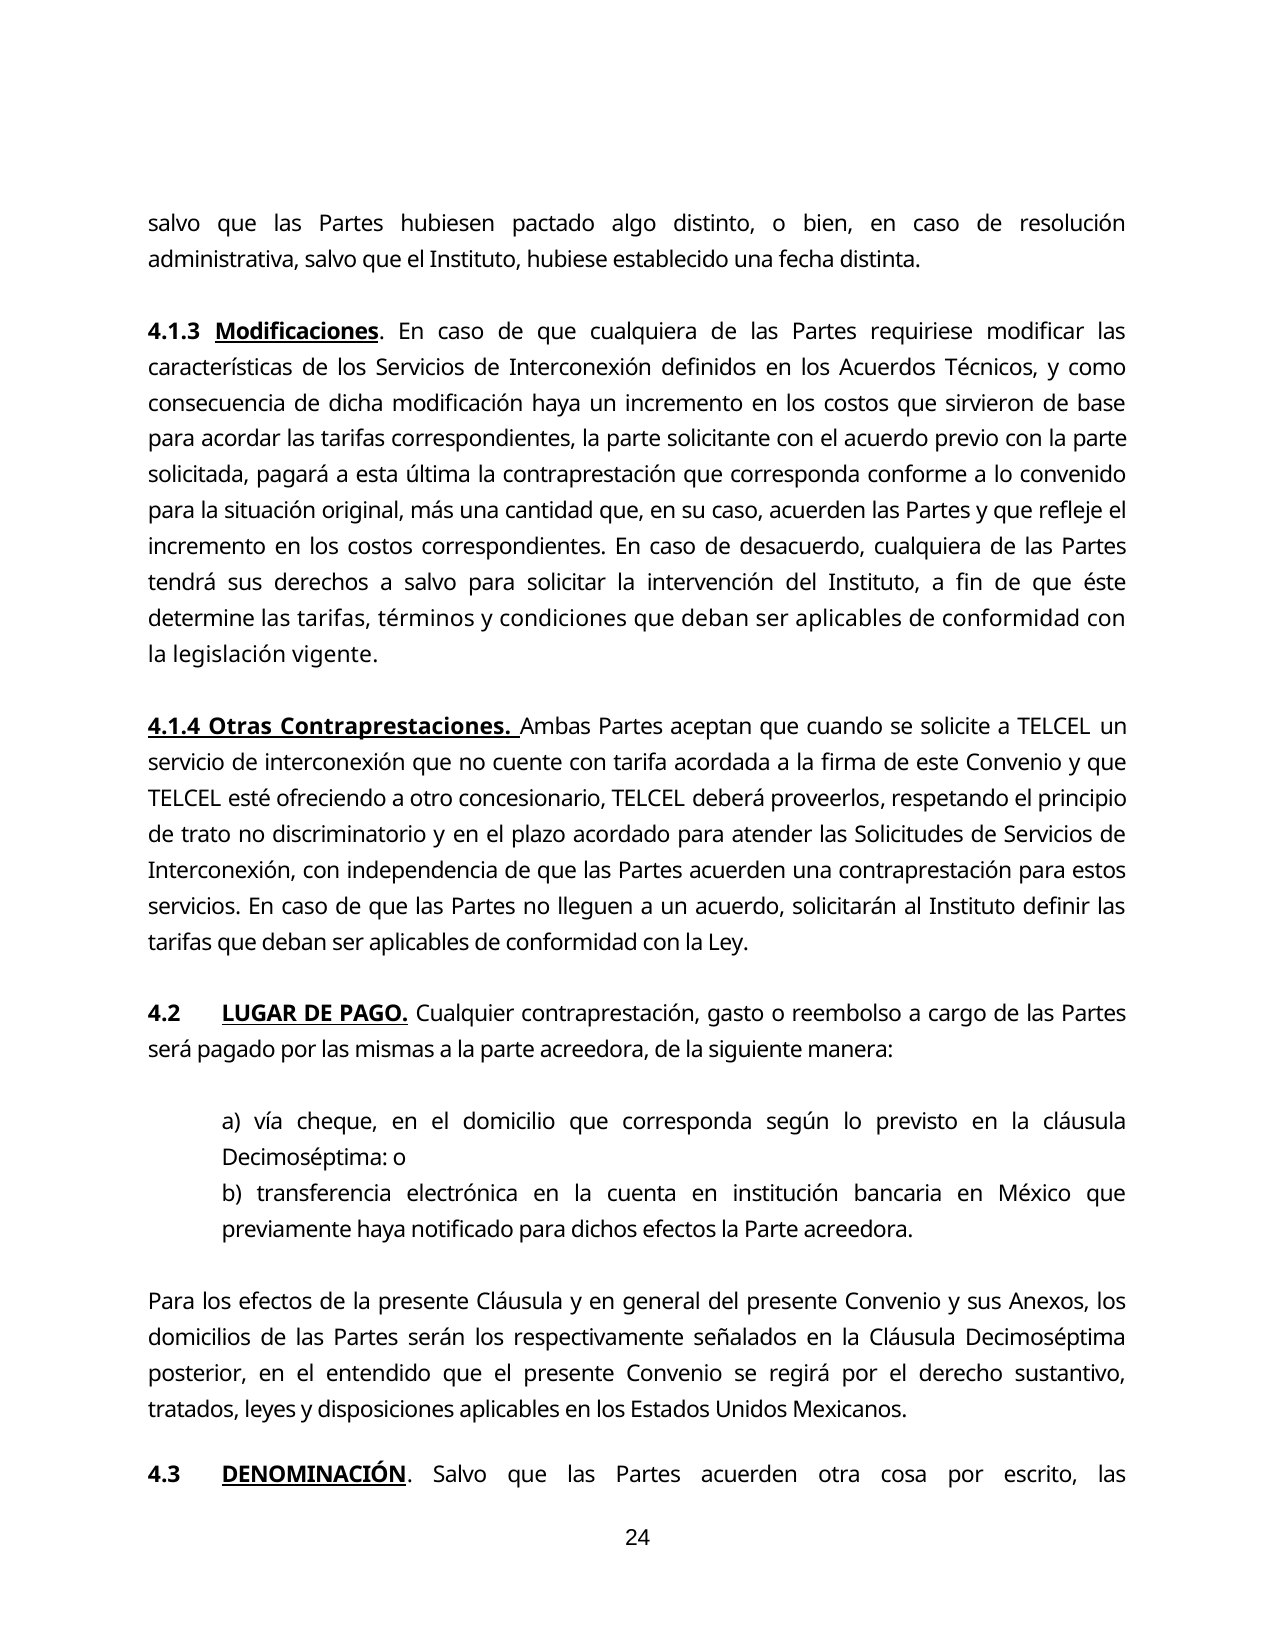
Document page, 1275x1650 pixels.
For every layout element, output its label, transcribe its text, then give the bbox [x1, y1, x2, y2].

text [148, 207, 1127, 274]
text b) transferencia electrónica en la cuenta en institución bancaria en México que previamente haya notificado para dichos efectos la Parte acreedora. [221, 1177, 1127, 1244]
text 4.1.3 Modificaciones. En caso de que cualquiera de las Partes requiriese modificar las características de los Servicios de Interconexión definidos en los Acuerdos Técnicos, y como consecuencia de dicha modificación haya un incremento en los costos que sirvieron de base para acordar las tarifas correspondientes, la parte solicitante con el acuerdo previo con la parte solicitada, pagará a esta última la contraprestación que corresponda conforme a lo convenido para la situación original, más una cantidad que, en su caso, acuerden las Partes y que refleje el incremento en los costos correspondientes. En caso de desacuerdo, cualquiera de las Partes tendrá sus derechos a salvo para solicitar la intervención del Instituto, a fin de que éste determine las tarifas, términos y condiciones que deban ser aplicables de conformidad con la legislación vigente. [148, 314, 1127, 669]
text a) vía cheque, en el domicilio que corresponda según lo previsto en la cláusula Decimoséptima: o [221, 1105, 1127, 1172]
text Para los efectos de la presente Cláusula y en general del presente Convenio y sus Anexos, los domicilios de las Partes serán los respectivamente señalados en la Cláusula Decimoséptima posterior, en el entendido que el presente Convenio se regirá por el derecho sustantivo, tratados, leyes y disposiciones aplicables en los Estados Unidos Mexicanos. [148, 1285, 1127, 1424]
text 4.2 LUGAR DE PAGO. Cualquier contraprestación, gasto o reembolso a cargo de las Partes será pagado por las mismas a la parte acreedora, de la siguiente manera: [148, 997, 1127, 1064]
text 4.1.4 Otras Contraprestaciones. Ambas Partes aceptan que cuando se solicite a TELCEL un servicio de interconexión que no cuente con tarifa acordada a la firma de este Convenio y que TELCEL esté ofreciendo a otro concesionario, TELCEL deberá proveerlos, respetando el principio de trato no discriminatorio y en el plazo acordado para atender las Solicitudes de Servicios de Interconexión, con independencia de que las Partes acuerden una contraprestación para estos servicios. En caso de que las Partes no lleguen a un acuerdo, solicitarán al Instituto definir las tarifas que deban ser aplicables de conformidad con la Ley. [148, 710, 1127, 957]
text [148, 1458, 1127, 1489]
